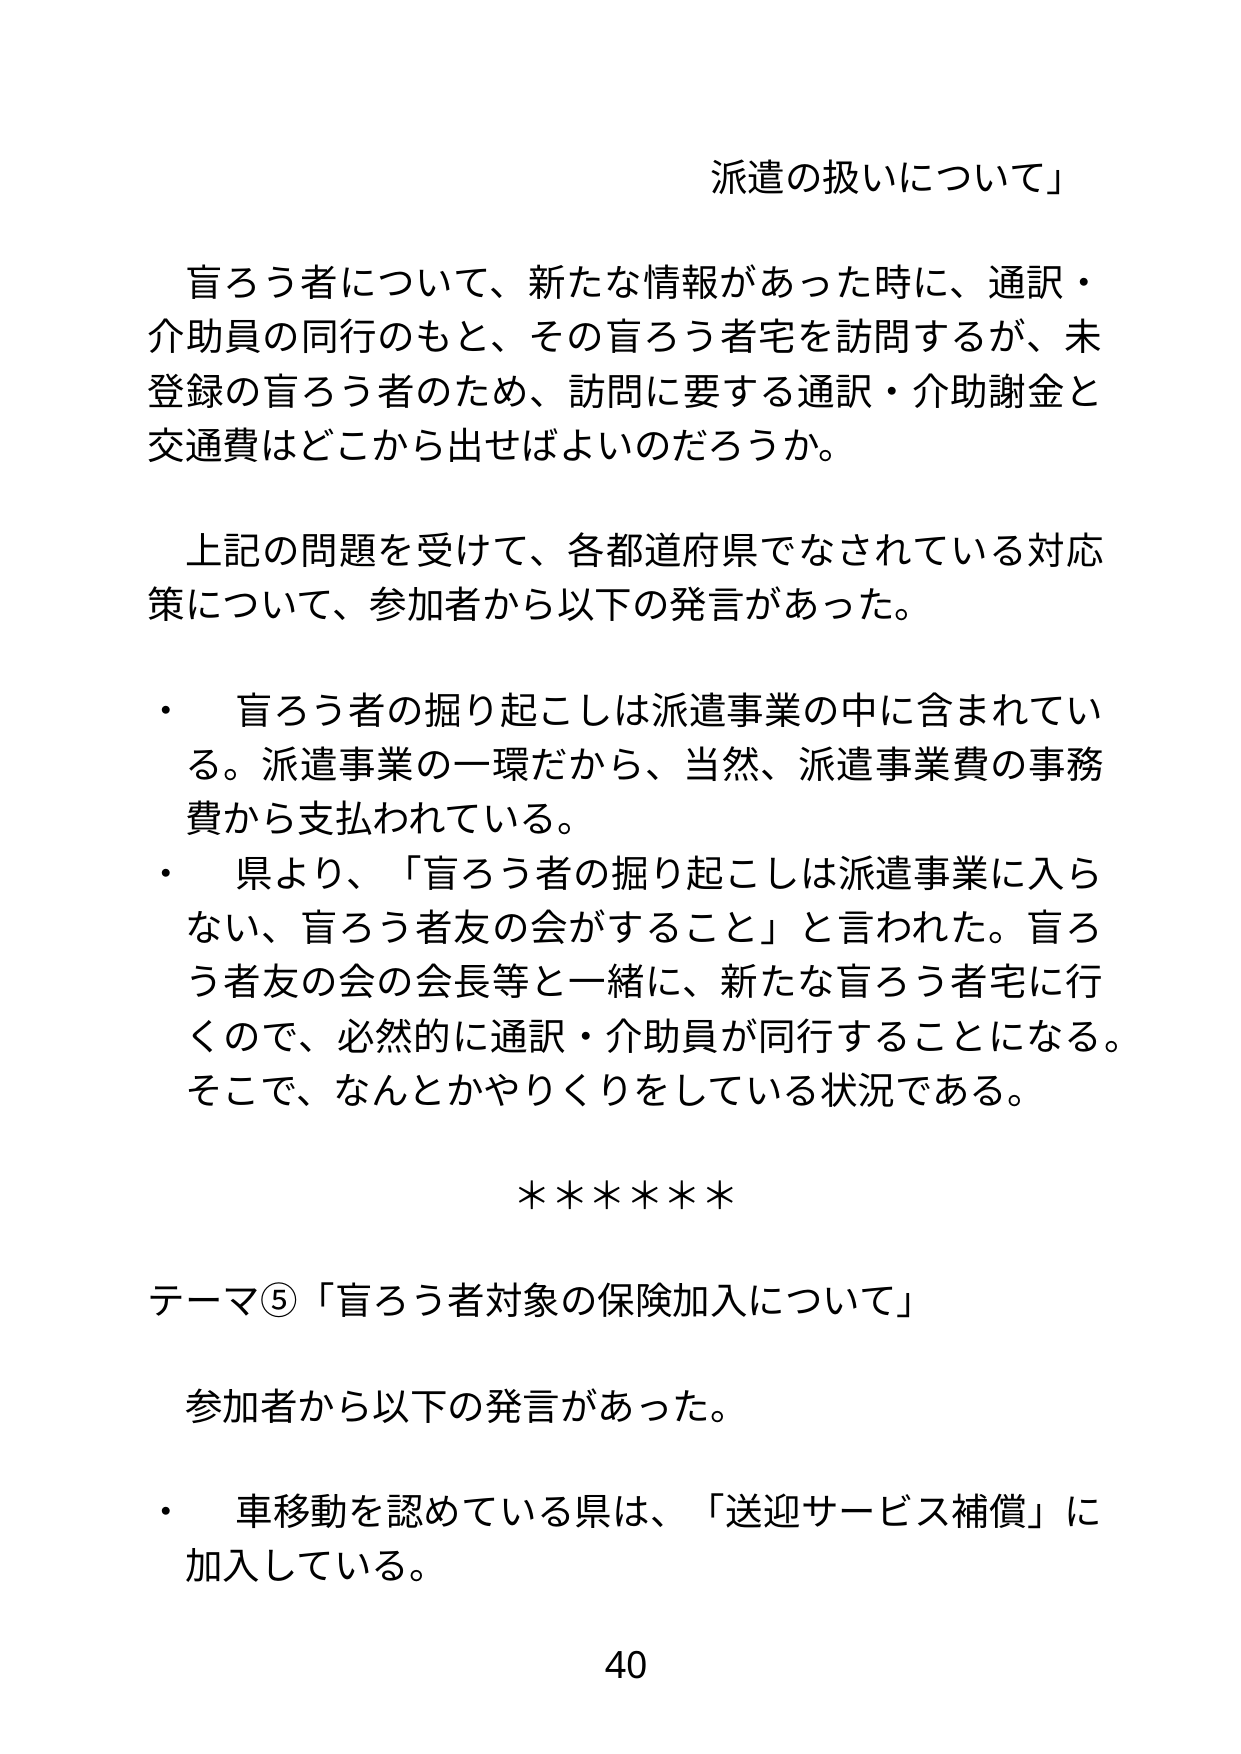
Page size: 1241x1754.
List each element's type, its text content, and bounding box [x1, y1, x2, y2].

text 参加者から以下の発言があった。 [148, 1377, 1104, 1431]
text 上記の問題を受けて、各都道府県でなされている対応策について、参加者から以下の発言があった。 [148, 521, 1104, 630]
list 車移動を認めている県は、「送迎サービス補償」に加入している。 [148, 1482, 1104, 1590]
text 派遣の扱いについて」 [148, 148, 1104, 202]
text ＊＊＊＊＊＊ [148, 1166, 1104, 1220]
list 盲ろう者の掘り起こしは派遣事業の中に含まれている。派遣事業の一環だから、当然、派遣事業費の事務費から支払われている。 [148, 681, 1104, 843]
text テーマ⑤「盲ろう者対象の保険加入について」 [148, 1271, 1104, 1326]
list 県より、「盲ろう者の掘り起こしは派遣事業に入らない、盲ろう者友の会がすること」と言われた。盲ろう者友の会の会長等と一緒に、新たな盲ろう者宅に行くので、必然的に通訳・介助員が同行することになる。そこで、なんとかやりくりをしている状況である。 [148, 843, 1104, 1115]
text 盲ろう者について、新たな情報があった時に、通訳・介助員の同行のもと、その盲ろう者宅を訪問するが、未登録の盲ろう者のため、訪問に要する通訳・介助謝金と交通費はどこから出せばよいのだろうか。 [148, 253, 1104, 470]
